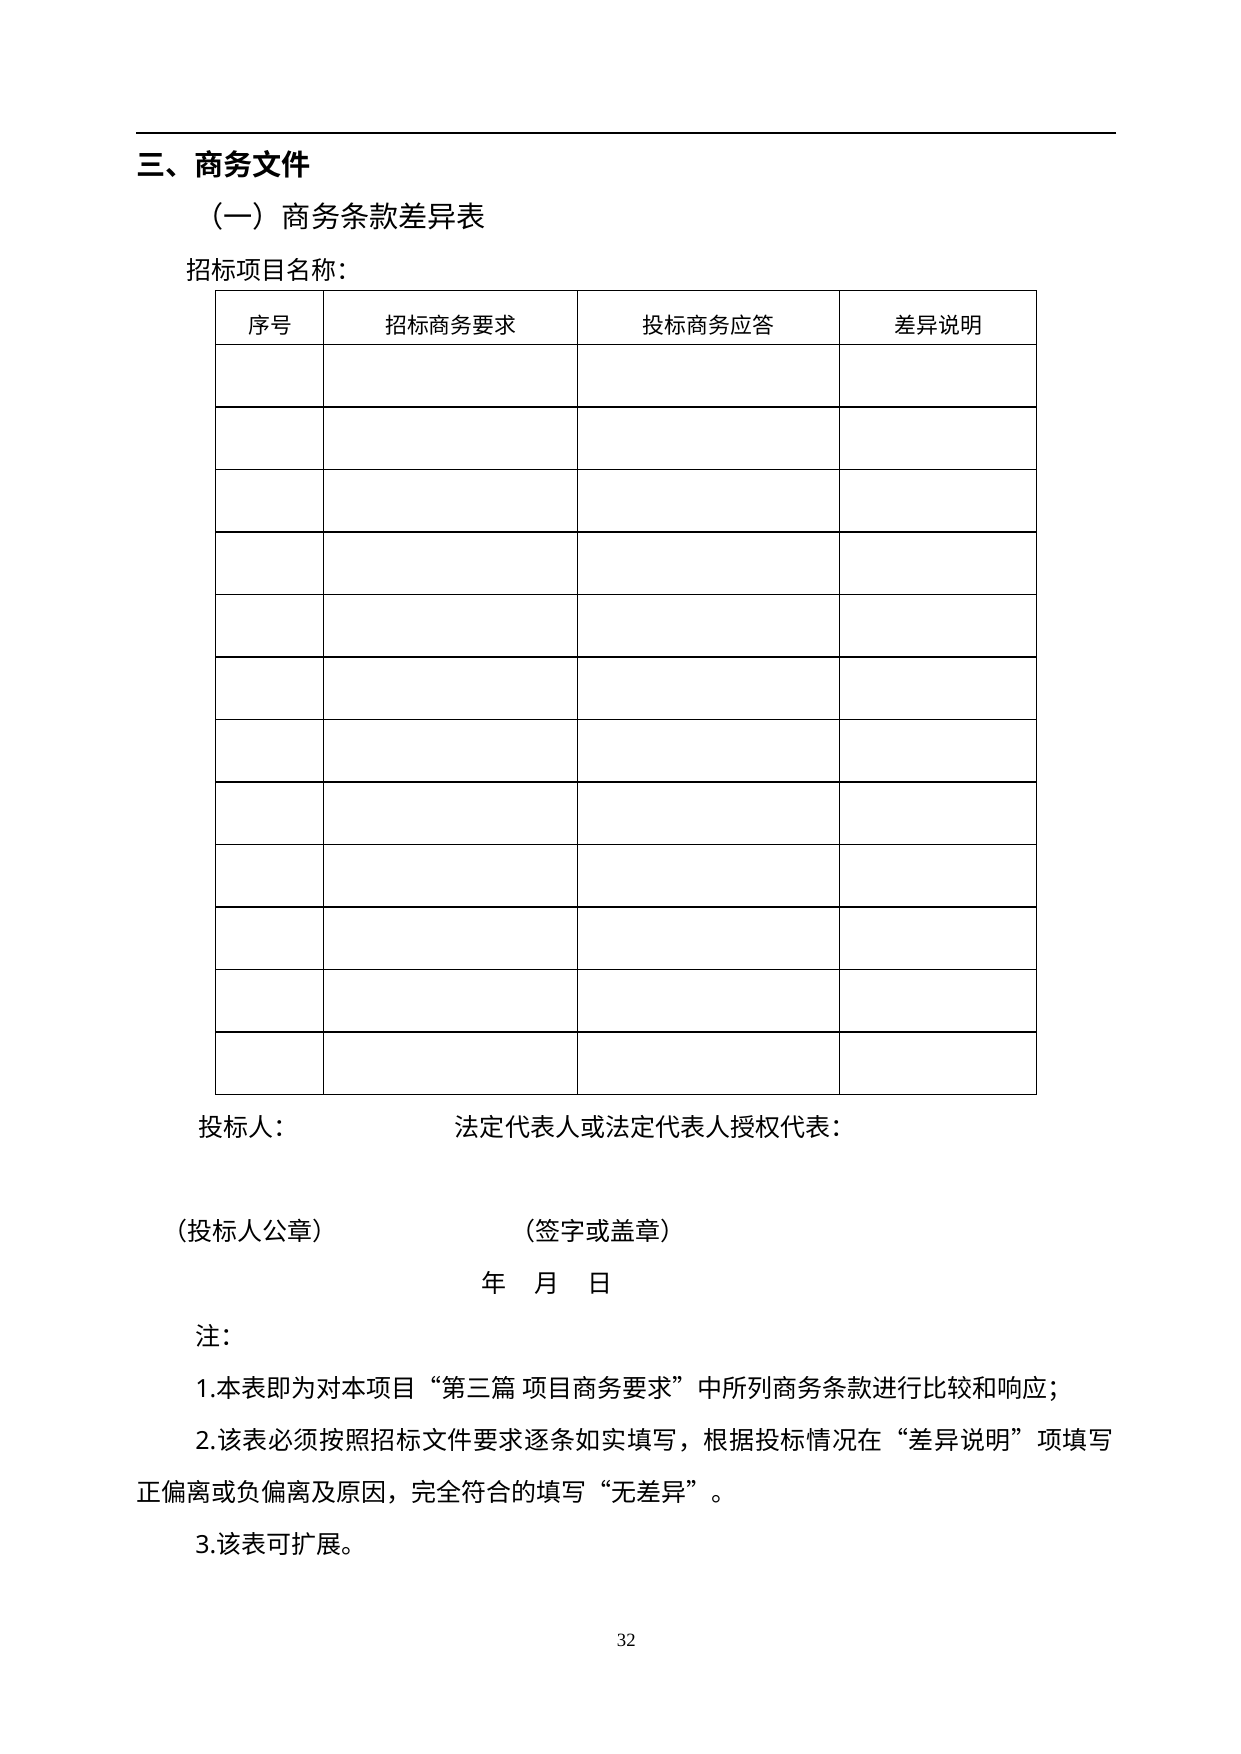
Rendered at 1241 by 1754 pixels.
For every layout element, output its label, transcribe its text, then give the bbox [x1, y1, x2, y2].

text （一）商务条款差异表 [136, 186, 1116, 238]
table_cell [578, 658, 839, 719]
text 投标人： 法定代表人或法定代表人授权代表： [136, 1095, 1116, 1147]
table_header 招标商务要求 [324, 291, 577, 344]
table_cell [216, 970, 323, 1031]
text 1.本表即为对本项目“第三篇 项目商务要求”中所列商务条款进行比较和响应； [136, 1355, 1116, 1407]
table_header 投标商务应答 [578, 291, 839, 344]
table_cell [578, 595, 839, 656]
table_cell [324, 845, 577, 906]
table_cell [578, 783, 839, 844]
table_cell [216, 658, 323, 719]
table_cell [578, 845, 839, 906]
table_cell [216, 720, 323, 781]
table_cell [216, 783, 323, 844]
table_cell [324, 595, 577, 656]
table_cell [324, 470, 577, 531]
text 招标项目名称： [136, 238, 1116, 290]
table_cell [840, 720, 1036, 781]
text 注： [136, 1303, 1116, 1355]
table_cell [578, 470, 839, 531]
text 3.该表可扩展。 [136, 1512, 1116, 1564]
text （投标人公章） （签字或盖章） [136, 1199, 1116, 1251]
table_cell [216, 408, 323, 469]
text 2.该表必须按照招标文件要求逐条如实填写，根据投标情况在“差异说明”项填写正偏离或负偏离及原因，完全符合的填写“无差异”。 [136, 1407, 1116, 1512]
table_cell [840, 1033, 1036, 1094]
table_cell [324, 1033, 577, 1094]
table_cell [216, 345, 323, 406]
table_cell [578, 345, 839, 406]
table_cell [840, 595, 1036, 656]
table_cell [840, 345, 1036, 406]
table_cell [840, 845, 1036, 906]
table_cell [578, 720, 839, 781]
table_cell [578, 908, 839, 969]
table_cell [324, 908, 577, 969]
table_cell [840, 408, 1036, 469]
table_cell [578, 408, 839, 469]
table_cell [324, 783, 577, 844]
table_cell [324, 408, 577, 469]
table_cell [840, 533, 1036, 594]
table_cell [216, 845, 323, 906]
table_cell [216, 595, 323, 656]
table_cell [324, 658, 577, 719]
text 年 月 日 [136, 1251, 1116, 1303]
table_header 差异说明 [840, 291, 1036, 344]
table_cell [216, 470, 323, 531]
table_cell [216, 533, 323, 594]
table_cell [324, 533, 577, 594]
table_cell [840, 783, 1036, 844]
table_cell [578, 970, 839, 1031]
table_cell [840, 908, 1036, 969]
table_header 序号 [216, 291, 323, 344]
table_cell [840, 970, 1036, 1031]
table_cell [324, 720, 577, 781]
table_cell [216, 908, 323, 969]
table_cell [578, 1033, 839, 1094]
table_cell [324, 345, 577, 406]
table_cell [840, 470, 1036, 531]
table_cell [578, 533, 839, 594]
table_cell [840, 658, 1036, 719]
table_cell [216, 1033, 323, 1094]
table_cell [324, 970, 577, 1031]
